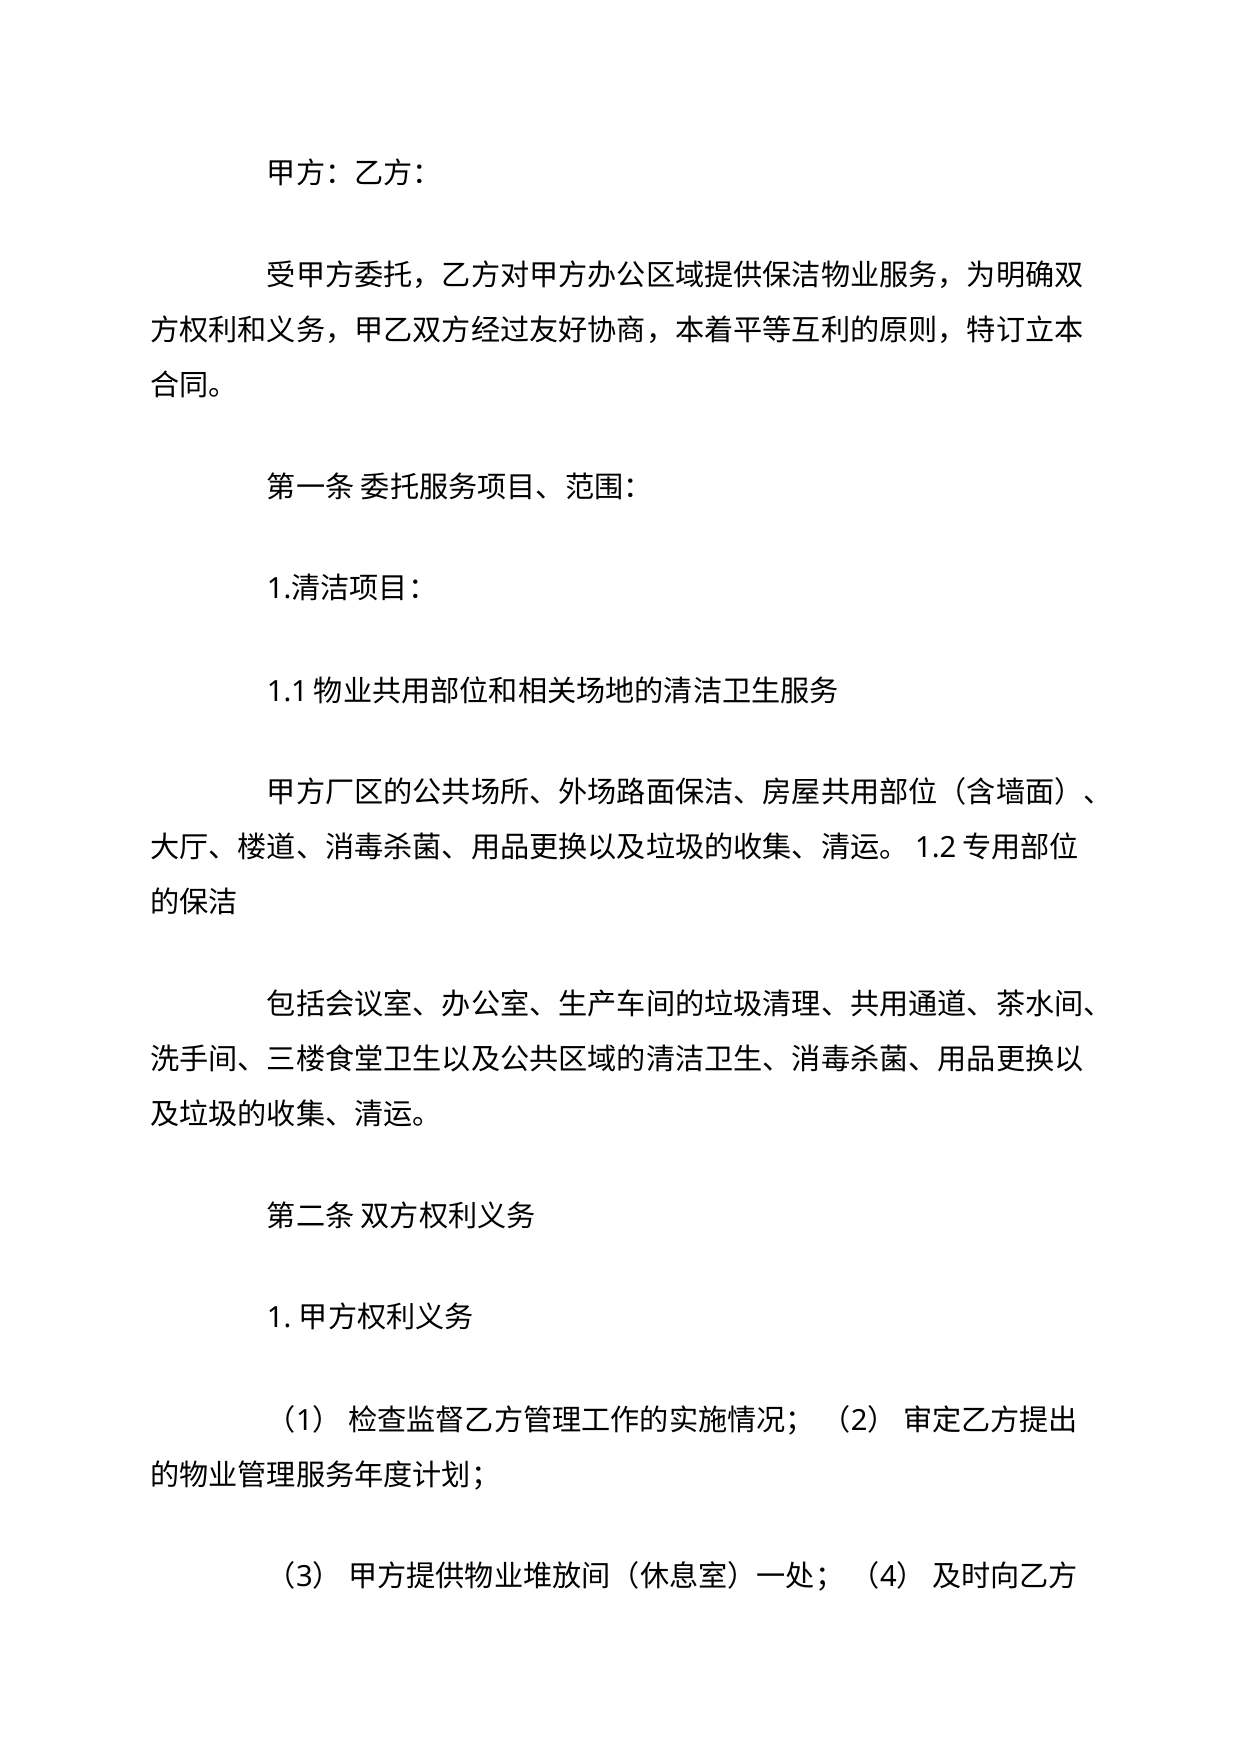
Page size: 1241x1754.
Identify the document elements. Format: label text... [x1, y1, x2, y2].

text （1） 检查监督乙方管理工作的实施情况； （2） 审定乙方提出的物业管理服务年度计划； [150, 1396, 1090, 1493]
text 1.清洁项目： [150, 565, 1090, 607]
text 包括会议室、办公室、生产车间的垃圾清理、共用通道、茶水间、洗手间、三楼食堂卫生以及公共区域的清洁卫生、消毒杀菌、用品更换以及垃圾的收集、清运。 [150, 981, 1090, 1133]
text 甲方：乙方： [150, 150, 1090, 192]
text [150, 1553, 1090, 1595]
text 甲方厂区的公共场所、外场路面保洁、房屋共用部位（含墙面）、大厅、楼道、消毒杀菌、用品更换以及垃圾的收集、清运。 1.2专用部位的保洁 [150, 769, 1090, 921]
text 1.1物业共用部位和相关场地的清洁卫生服务 [150, 667, 1090, 709]
text 第二条 双方权利义务 [150, 1192, 1090, 1234]
text 第一条 委托服务项目、范围： [150, 463, 1090, 506]
text 受甲方委托，乙方对甲方办公区域提供保洁物业服务，为明确双方权利和义务，甲乙双方经过友好协商，本着平等互利的原则，特订立本合同。 [150, 252, 1090, 404]
text 1. 甲方权利义务 [150, 1294, 1090, 1336]
